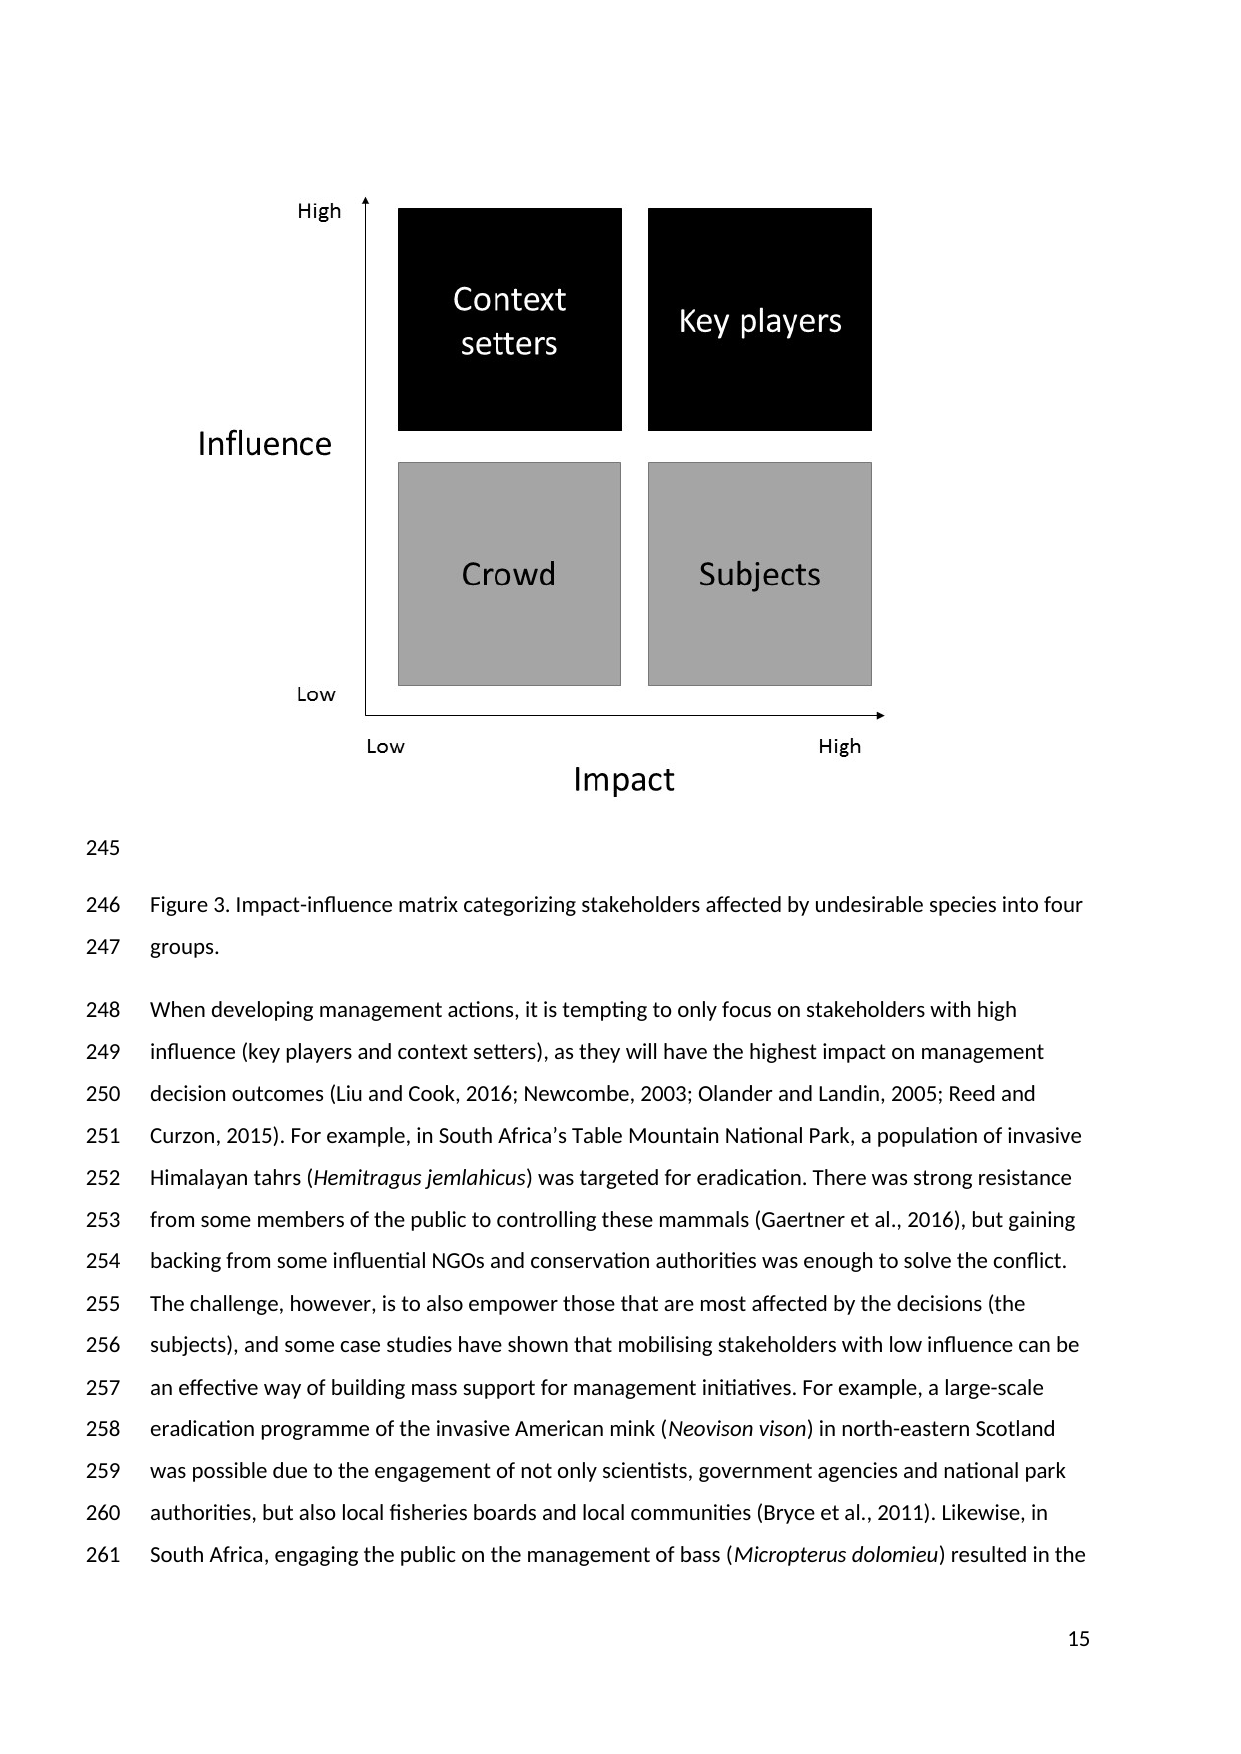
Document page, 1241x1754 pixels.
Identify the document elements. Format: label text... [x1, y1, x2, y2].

picture [150, 150, 1091, 856]
text Figure 3. Impact-influence matrix categorizing stakeholders affected by undesirable species into four groups. [150, 890, 1090, 960]
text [150, 995, 1090, 1568]
